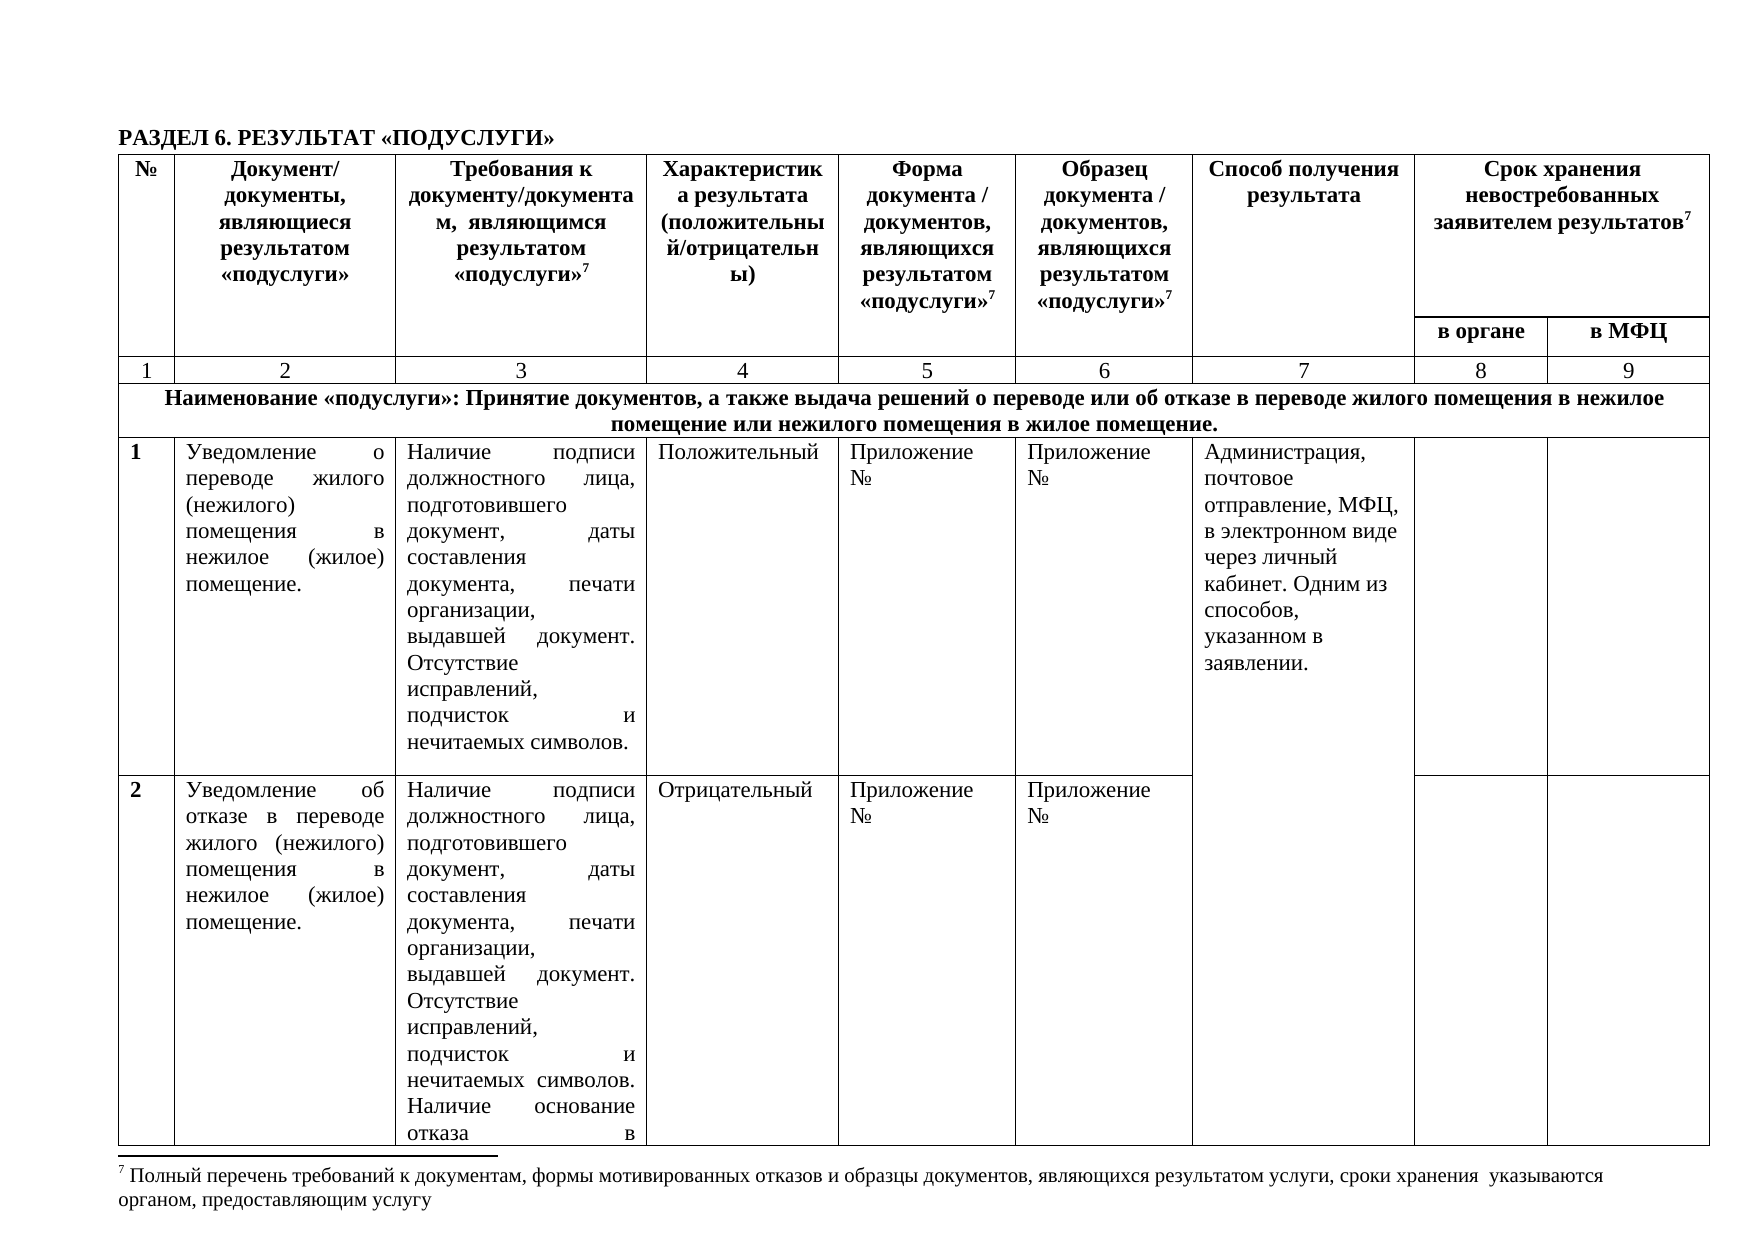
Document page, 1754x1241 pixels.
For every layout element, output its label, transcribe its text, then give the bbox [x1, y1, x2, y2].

table_cell 3 [396, 357, 646, 383]
table_cell 2 [119, 776, 174, 1145]
table_cell 7 [1193, 357, 1414, 383]
table_header № [119, 155, 174, 356]
table_cell Приложение № [839, 776, 1015, 1145]
table_header Документ/документы, являющиеся результатом «подуслуги» [175, 155, 395, 356]
table_cell Наличие подписи должностного лица, подготовившего документ, даты составления документа, печати организации, выдавшей документ. Отсутствие исправлений, подчисток и нечитаемых символов. [396, 438, 646, 775]
table_cell [1548, 776, 1709, 1145]
table_cell [1415, 438, 1547, 775]
table_cell Уведомление о переводе жилого (нежилого) помещения в нежилое (жилое) помещение. [175, 438, 395, 775]
table_cell Отрицательный [647, 776, 838, 1145]
table_cell 5 [839, 357, 1015, 383]
table_header Способ получения результата [1193, 155, 1414, 356]
table_cell Администрация, почтовое отправление, МФЦ, в электронном виде через личный кабинет. Одним из способов, указанном в заявлении. [1193, 438, 1414, 1145]
table_cell Наименование «подуслуги»: Принятие документов, а также выдача решений о переводе или об отказе в переводе жилого помещения в нежилое помещение или нежилого помещения в жилое помещение. [119, 384, 1709, 437]
table_cell 9 [1548, 357, 1709, 383]
subtitle РАЗДЕЛ 6. РЕЗУЛЬТАТ «ПОДУСЛУГИ» [118, 124, 1636, 150]
table_header Требования к документу/документам, являющимся результатом «подуслуги» [396, 155, 646, 356]
table_header Срок хранения невостребованных заявителем результатов7 [1415, 155, 1709, 316]
table_header Образец документа / документов, являющихся результатом «подуслуги»7 [1016, 155, 1192, 356]
table_cell 1 [119, 357, 174, 383]
table_cell [1548, 438, 1709, 775]
table_cell в МФЦ [1548, 318, 1709, 356]
table_cell Приложение № [1016, 776, 1192, 1145]
table_header Форма документа / документов, являющихся результатом «подуслуги»7 [839, 155, 1015, 356]
table_header Характеристика результата (положительный/отрицательны) [647, 155, 838, 356]
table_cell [396, 776, 646, 1145]
table_cell 2 [175, 357, 395, 383]
table_cell 6 [1016, 357, 1192, 383]
table_cell Приложение № [839, 438, 1015, 775]
table_cell Приложение № [1016, 438, 1192, 775]
table_cell [1415, 776, 1547, 1145]
table_cell 4 [647, 357, 838, 383]
table_cell Положительный [647, 438, 838, 775]
table_cell 8 [1415, 357, 1547, 383]
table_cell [175, 776, 395, 1145]
table_cell в органе [1415, 318, 1547, 356]
table_cell 1 [119, 438, 174, 775]
